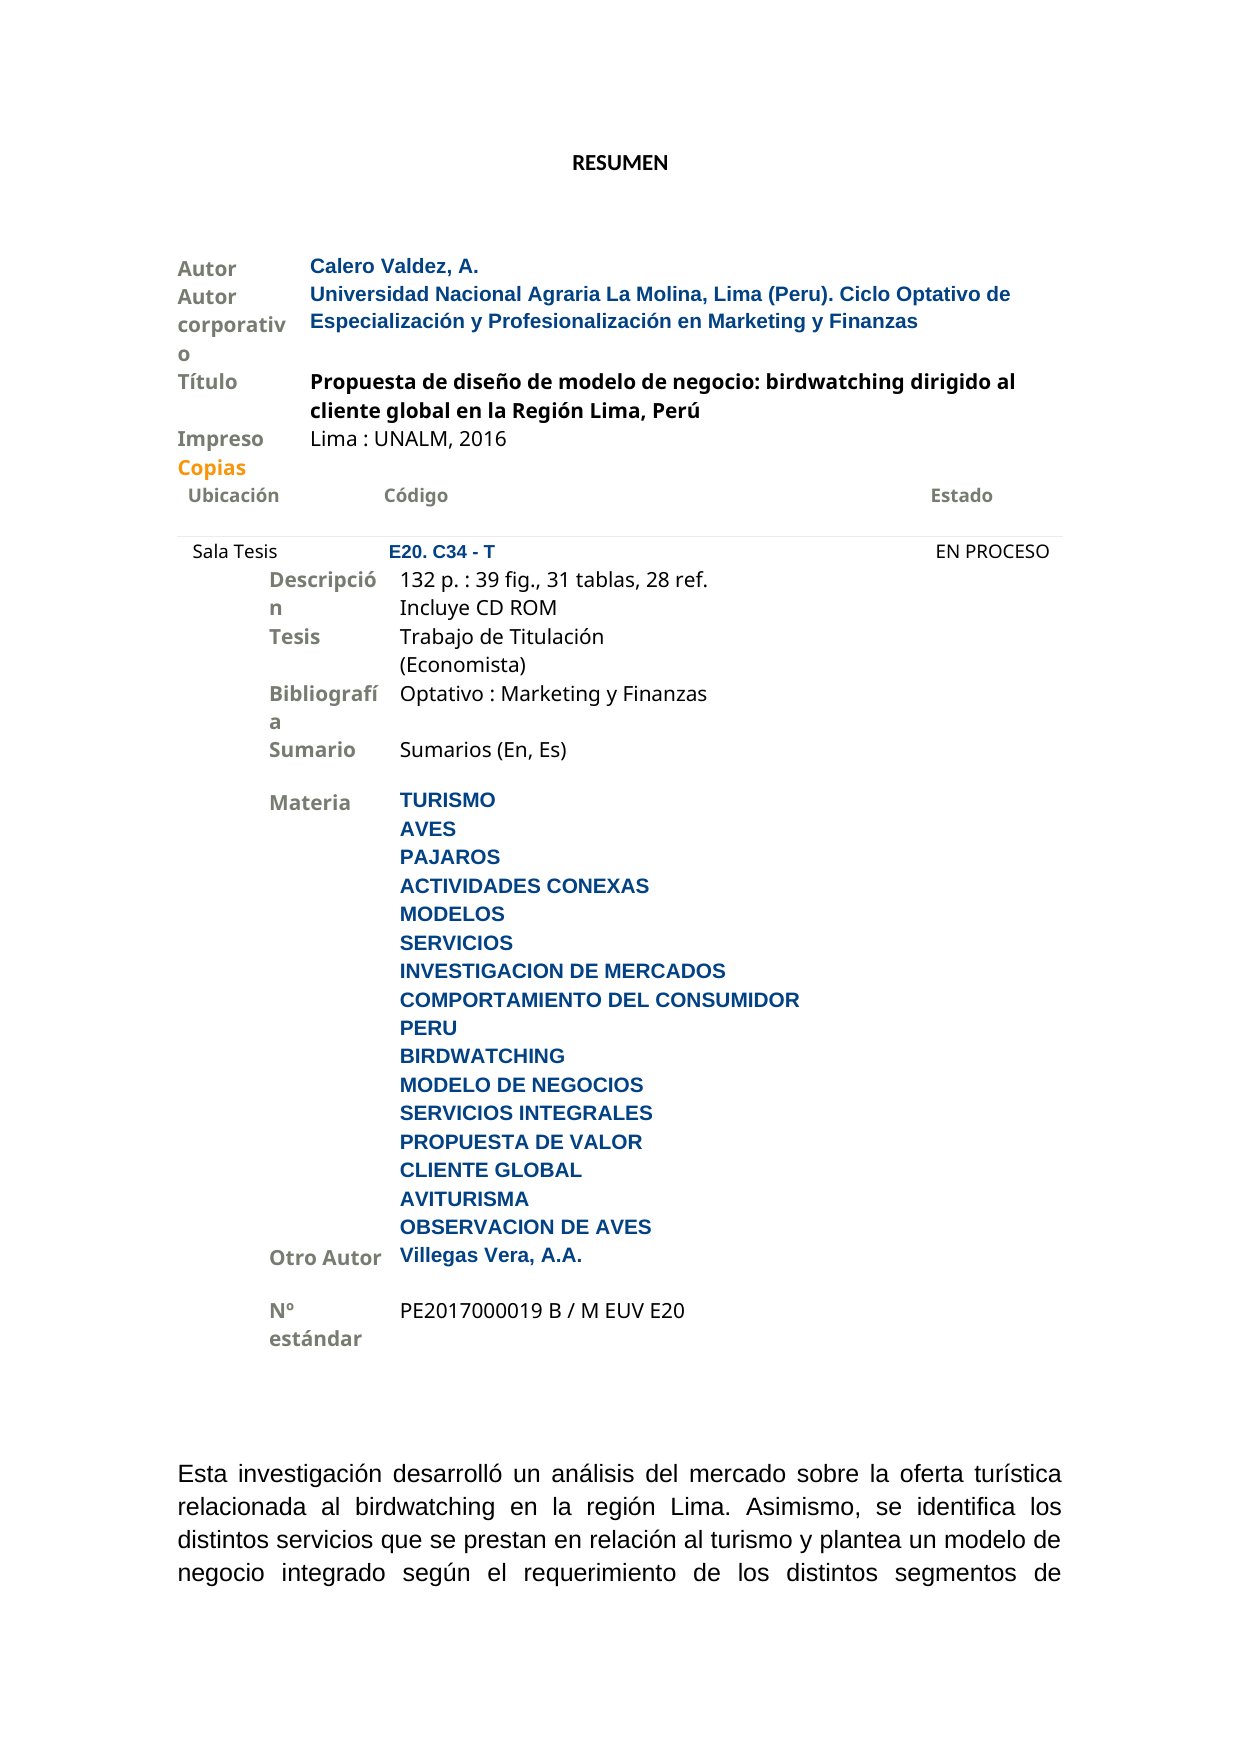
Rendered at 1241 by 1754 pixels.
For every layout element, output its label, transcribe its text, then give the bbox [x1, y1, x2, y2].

table_header [177, 254, 1063, 367]
table_cell [177, 565, 920, 1353]
table_cell Sala Tesis [177, 537, 373, 565]
table_header Ubicación [177, 481, 373, 536]
table_header Código [373, 481, 920, 536]
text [177, 1459, 1063, 1587]
table_cell EN PROCESO [920, 537, 1063, 565]
table_header [177, 368, 1063, 424]
table_cell E20. C34 - T [373, 537, 920, 565]
table_header [177, 425, 1063, 453]
table_header Estado [920, 481, 1063, 536]
text Copias [177, 453, 1063, 481]
text RESUMEN [177, 148, 1063, 176]
